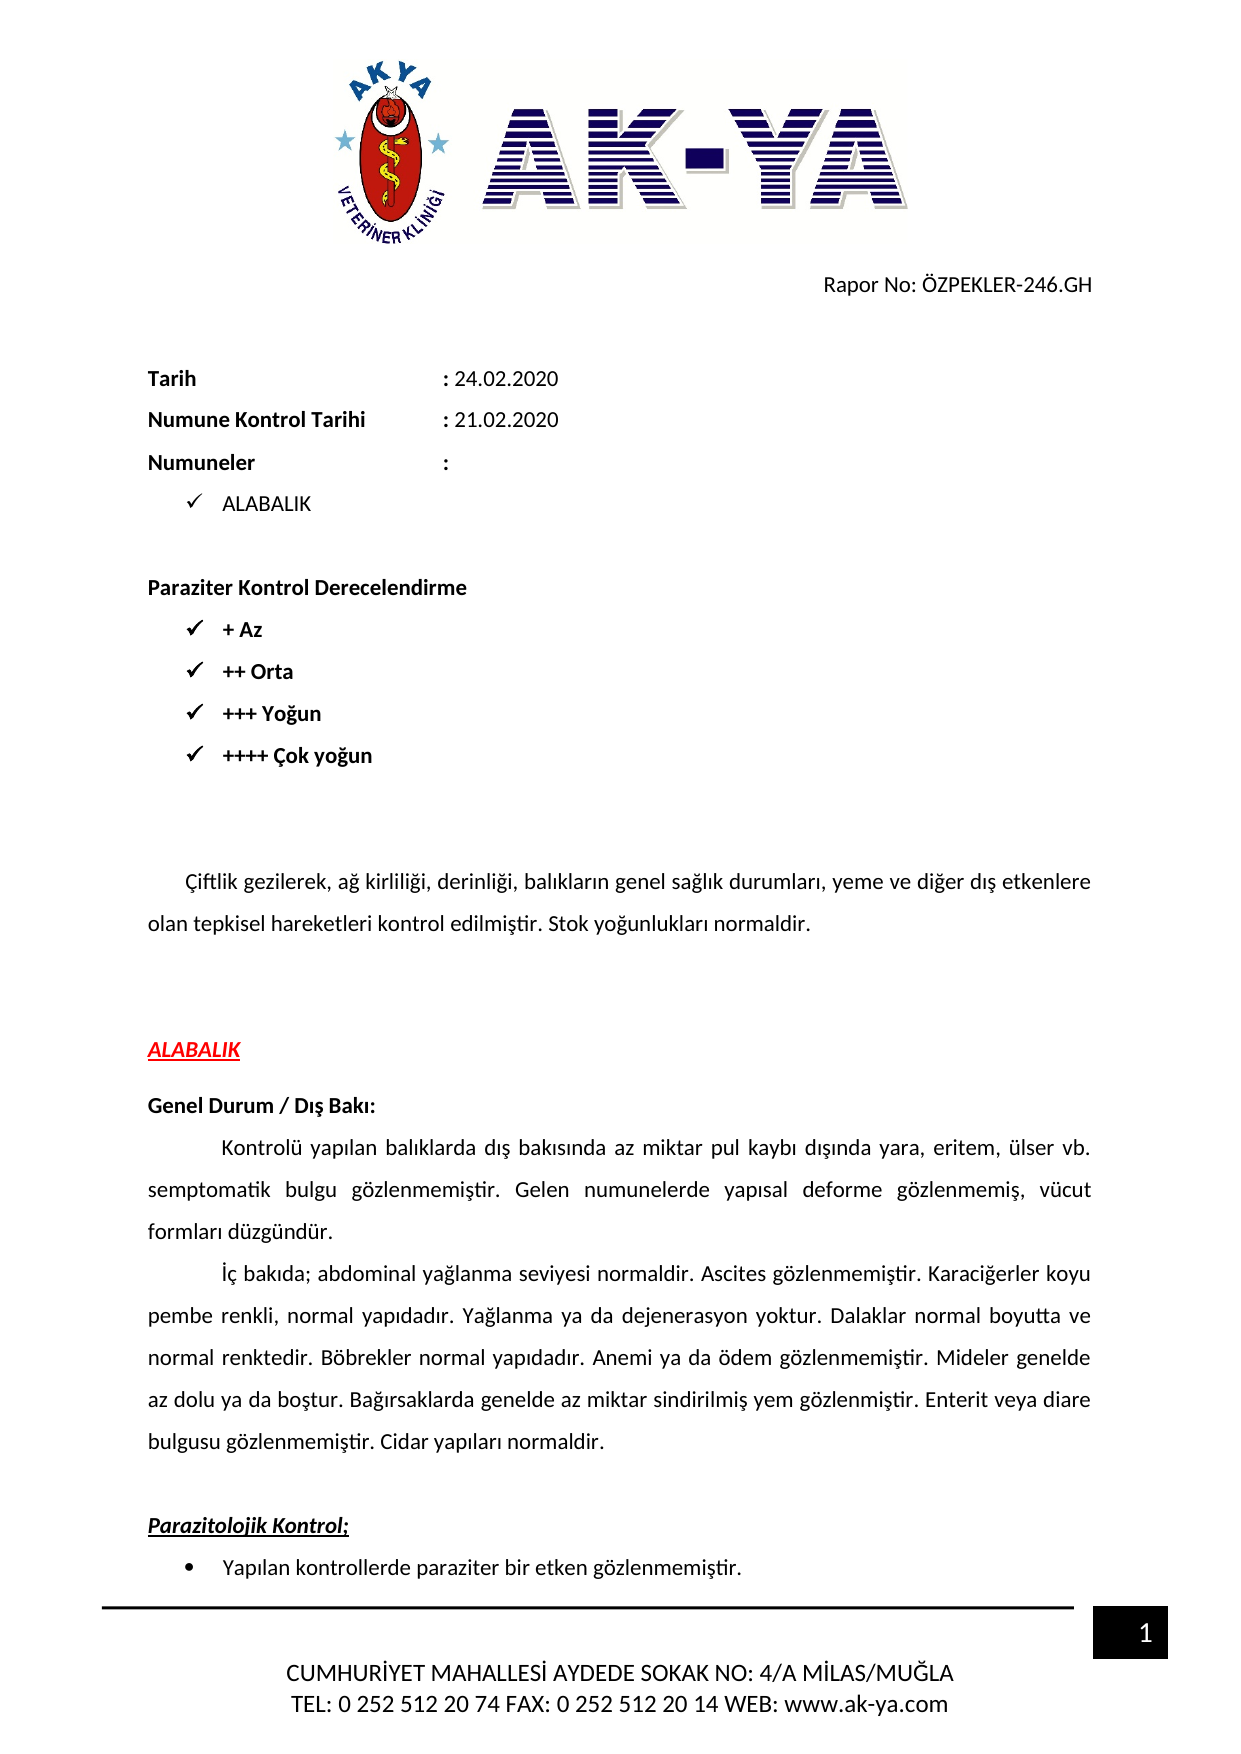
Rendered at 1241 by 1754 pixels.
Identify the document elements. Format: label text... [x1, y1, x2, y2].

text Numune Kontrol Tarihi : 21.02.2020 [148, 406, 1093, 434]
text Rapor No: ÖZPEKLER-246.GH [148, 270, 1093, 298]
text Parazitolojik Kontrol; [148, 1511, 1093, 1539]
list ++++ Çok yoğun [185, 741, 1093, 769]
text Paraziter Kontrol Derecelendirme [148, 573, 1093, 602]
text ALABALIK [148, 1035, 1093, 1063]
list Yapılan kontrollerde paraziter bir etken gözlenmemiştir. [185, 1553, 1093, 1581]
list +++ Yoğun [185, 699, 1093, 727]
text Tarih : 24.02.2020 [148, 364, 1093, 392]
list ++ Orta [185, 657, 1093, 686]
list ALABALIK [185, 489, 1093, 518]
text Kontrolü yapılan balıklarda dış bakısında az miktar pul kaybı dışında yara, eritem, ülser vb. semptomatik bulgu gözlenmemiştir. Gelen numunelerde yapısal deforme gözlenmemiş, vücut formları düzgündür. [148, 1133, 1093, 1245]
text Genel Durum / Dış Bakı: [148, 1091, 1093, 1119]
text Çiftlik gezilerek, ağ kirliliği, derinliği, balıkların genel sağlık durumları, yeme ve diğer dış etkenlere olan tepkisel hareketleri kontrol edilmiştir. Stok yoğunlukları normaldir. [148, 867, 1093, 937]
text İç bakıda; abdominal yağlanma seviyesi normaldir. Ascites gözlenmemiştir. Karaciğerler koyu pembe renkli, normal yapıdadır. Yağlanma ya da dejenerasyon yoktur. Dalaklar normal boyutta ve normal renktedir. Böbrekler normal yapıdadır. Anemi ya da ödem gözlenmemiştir. Mideler genelde az dolu ya da boştur. Bağırsaklarda genelde az miktar sindirilmiş yem gözlenmiştir. Enterit veya diare bulgusu gözlenmemiştir. Cidar yapıları normaldir. [148, 1259, 1093, 1455]
text Numuneler : [148, 448, 1093, 476]
list + Az [185, 616, 1093, 643]
picture [332, 59, 908, 244]
